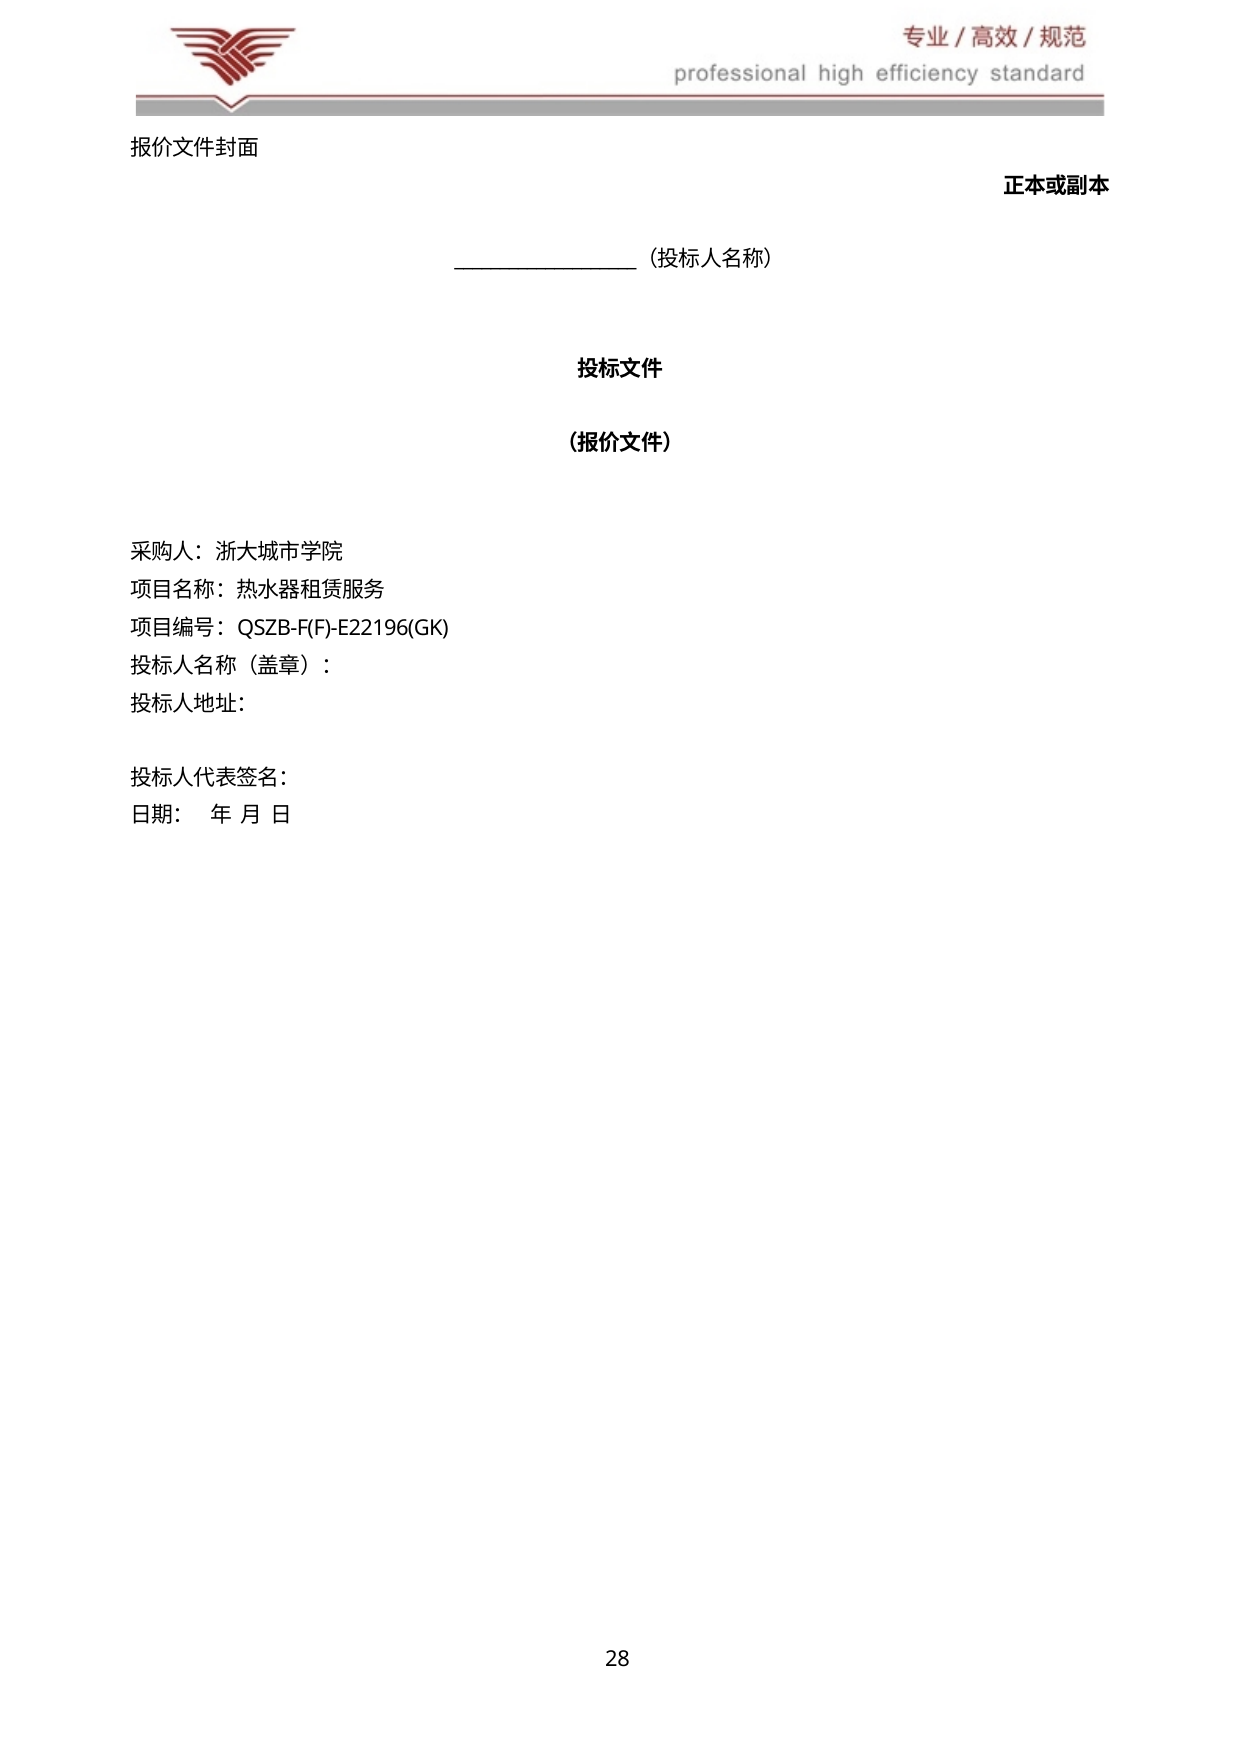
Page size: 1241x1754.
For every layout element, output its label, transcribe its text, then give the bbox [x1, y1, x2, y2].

text 投标人地址： [130, 686, 1110, 718]
text （报价文件） [130, 425, 1110, 456]
text 日期： 年 月 日 [130, 797, 1110, 829]
text 正本或副本 [130, 168, 1110, 199]
text 投标文件 [130, 351, 1110, 383]
text 项目名称：热水器租赁服务 [130, 572, 1110, 604]
picture [135, 3, 1105, 116]
text 投标人代表签名： [130, 759, 1110, 791]
text 项目编号：QSZB-F(F)-E22196(GK) [130, 610, 1110, 642]
text 报价文件封面 [130, 130, 1110, 162]
text ____________________（投标人名称） [130, 241, 1110, 273]
text 采购人：浙大城市学院 [130, 534, 1110, 566]
text 投标人名称（盖章）： [130, 648, 1110, 680]
